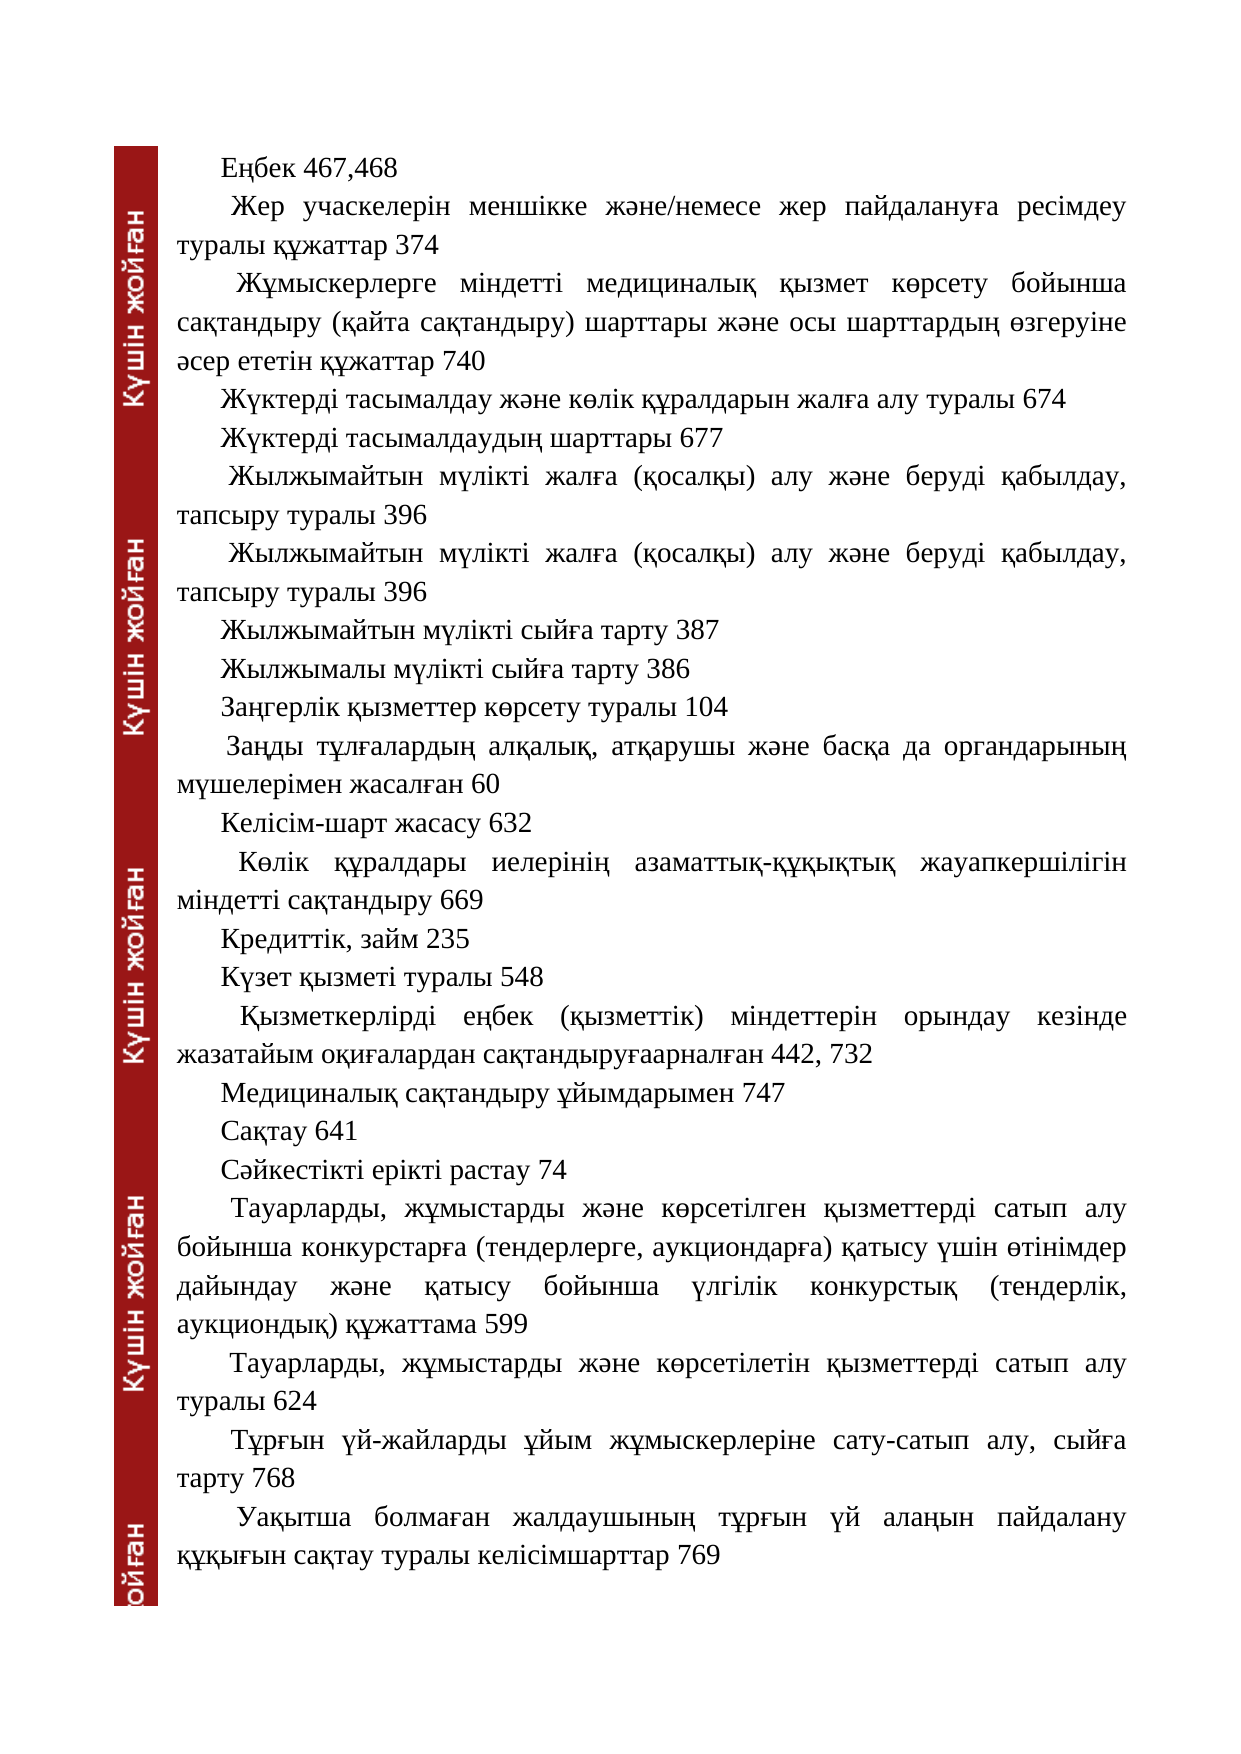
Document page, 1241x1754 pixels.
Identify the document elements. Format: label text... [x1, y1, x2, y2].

picture [114, 1340, 158, 1345]
picture [114, 993, 158, 998]
text Жылжымайтын мүлікті жалға (қосалқы) алу және беруді қабылдау, тапсыру туралы 396 [112, 535, 1128, 607]
picture [114, 1070, 158, 1075]
text Күзет қызметі туралы 548 [112, 959, 1128, 993]
text Тұрғын үй-жайларды ұйым жұмыскерлеріне сату-сатып алу, сыйға тарту 768 [112, 1422, 1128, 1494]
picture [114, 916, 158, 921]
text Сәйкестікті ерікті растау 74 [112, 1152, 1128, 1186]
picture [114, 839, 158, 844]
text Көлік құралдары иелерінің азаматтық-құқықтық жауапкершілігін міндетті сақтандыру 669 [112, 844, 1128, 916]
text Еңбек 467,468 [112, 150, 1128, 183]
text Қызметкерлірді еңбек (қызметтік) міндеттерін орындау кезінде жазатайым оқиғалардан сақтандыруғаарналған 442, 732 [112, 998, 1128, 1070]
text Заңгерлік қызметтер көрсету туралы 104 [112, 689, 1128, 723]
text Жылжымайтын мүлікті жалға (қосалқы) алу және беруді қабылдау, тапсыру туралы 396 [112, 458, 1128, 530]
text Кредиттік, займ 235 [112, 921, 1128, 954]
text Жүктерді тасымалдау және көлік құралдарын жалға алу туралы 674 [112, 381, 1128, 415]
picture [114, 376, 158, 381]
picture [114, 607, 158, 612]
picture [114, 1571, 158, 1606]
text Жүктерді тасымалдаудың шарттары 677 [112, 420, 1128, 453]
picture [114, 530, 158, 535]
text Жылжымайтын мүлікті сыйға тарту 387 [112, 612, 1128, 646]
picture [114, 261, 158, 266]
text Уақытша болмаған жалдаушының тұрғын үй алаңын пайдалану құқығын сақтау туралы келісімшарттар 769 [112, 1499, 1128, 1571]
picture [114, 1417, 158, 1422]
text Жұмыскерлерге міндетті медициналық қызмет көрсету бойынша сақтандыру (қайта сақтандыру) шарттары және осы шарттардың өзгеруіне әсер ететін құжаттар 740 [112, 266, 1128, 376]
text Келісім-шарт жасасу 632 [112, 805, 1128, 839]
picture [114, 800, 158, 805]
text Жер учаскелерін меншікке және/немесе жер пайдалануға ресімдеу туралы құжаттар 374 [112, 188, 1128, 261]
picture [114, 146, 158, 150]
picture [114, 954, 158, 959]
text Сақтау 641 [112, 1113, 1128, 1147]
picture [114, 1147, 158, 1152]
picture [114, 684, 158, 689]
text Заңды тұлғалардың алқалық, атқарушы және басқа да органдарының мүшелерімен жасалған 60 [112, 728, 1128, 800]
picture [114, 1108, 158, 1113]
picture [114, 1494, 158, 1499]
picture [114, 723, 158, 728]
picture [114, 1186, 158, 1191]
picture [114, 183, 158, 188]
text Тауарларды, жұмыстарды және көрсетілетін қызметтерді сатып алу туралы 624 [112, 1345, 1128, 1417]
text Жылжымалы мүлікті сыйға тарту 386 [112, 651, 1128, 684]
picture [114, 646, 158, 651]
text Медициналық сақтандыру ұйымдарымен 747 [112, 1075, 1128, 1108]
picture [114, 453, 158, 458]
text Тауарларды, жұмыстарды және көрсетілген қызметтерді сатып алу бойынша конкурстарға (тендерлерге, аукциондарға) қатысу үшін өтінімдер дайындау және қатысу бойынша үлгілік конкурстық (тендерлік, аукциондық) құжаттама 599 [112, 1191, 1128, 1340]
picture [114, 415, 158, 420]
